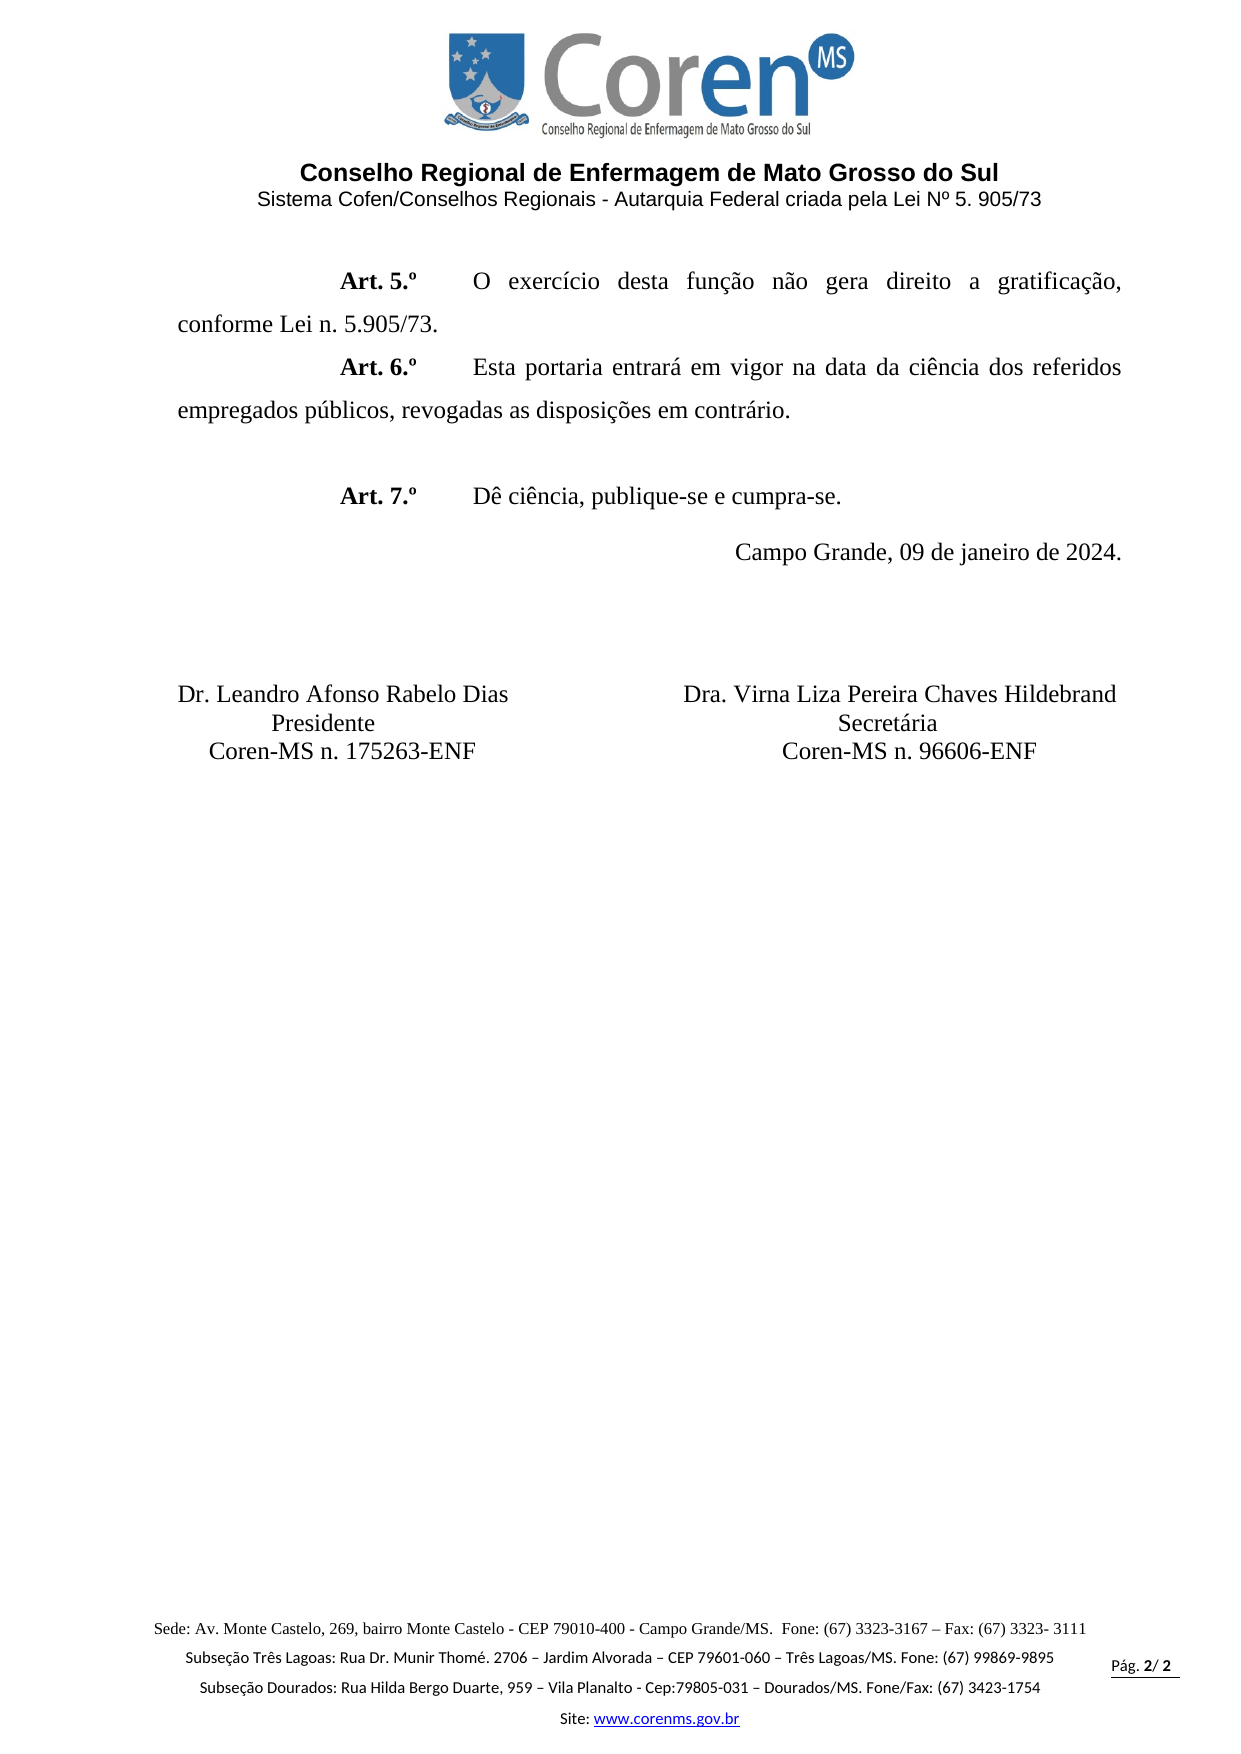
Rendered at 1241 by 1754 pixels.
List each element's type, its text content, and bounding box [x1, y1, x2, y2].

list Esta portaria entrará em vigor na data da ciência dos referidos empregados públicos, revogadas as disposições em contrário. [177, 352, 1122, 424]
picture [442, 29, 857, 142]
list O exercício desta função não gera direito a gratificação, conforme Lei n. 5.905/73. [177, 266, 1122, 338]
text Coren-MS n. 175263-ENF Coren-MS n. 96606-ENF [177, 736, 1122, 765]
list Campo Grande, 09 de janeiro de 2024. [340, 537, 1122, 566]
text Dr. Leandro Afonso Rabelo Dias Dra. Virna Liza Pereira Chaves Hildebrand [177, 679, 1122, 708]
text Presidente Secretária [177, 708, 1122, 736]
list Dê ciência, publique-se e cumpra-se. [177, 481, 1122, 510]
